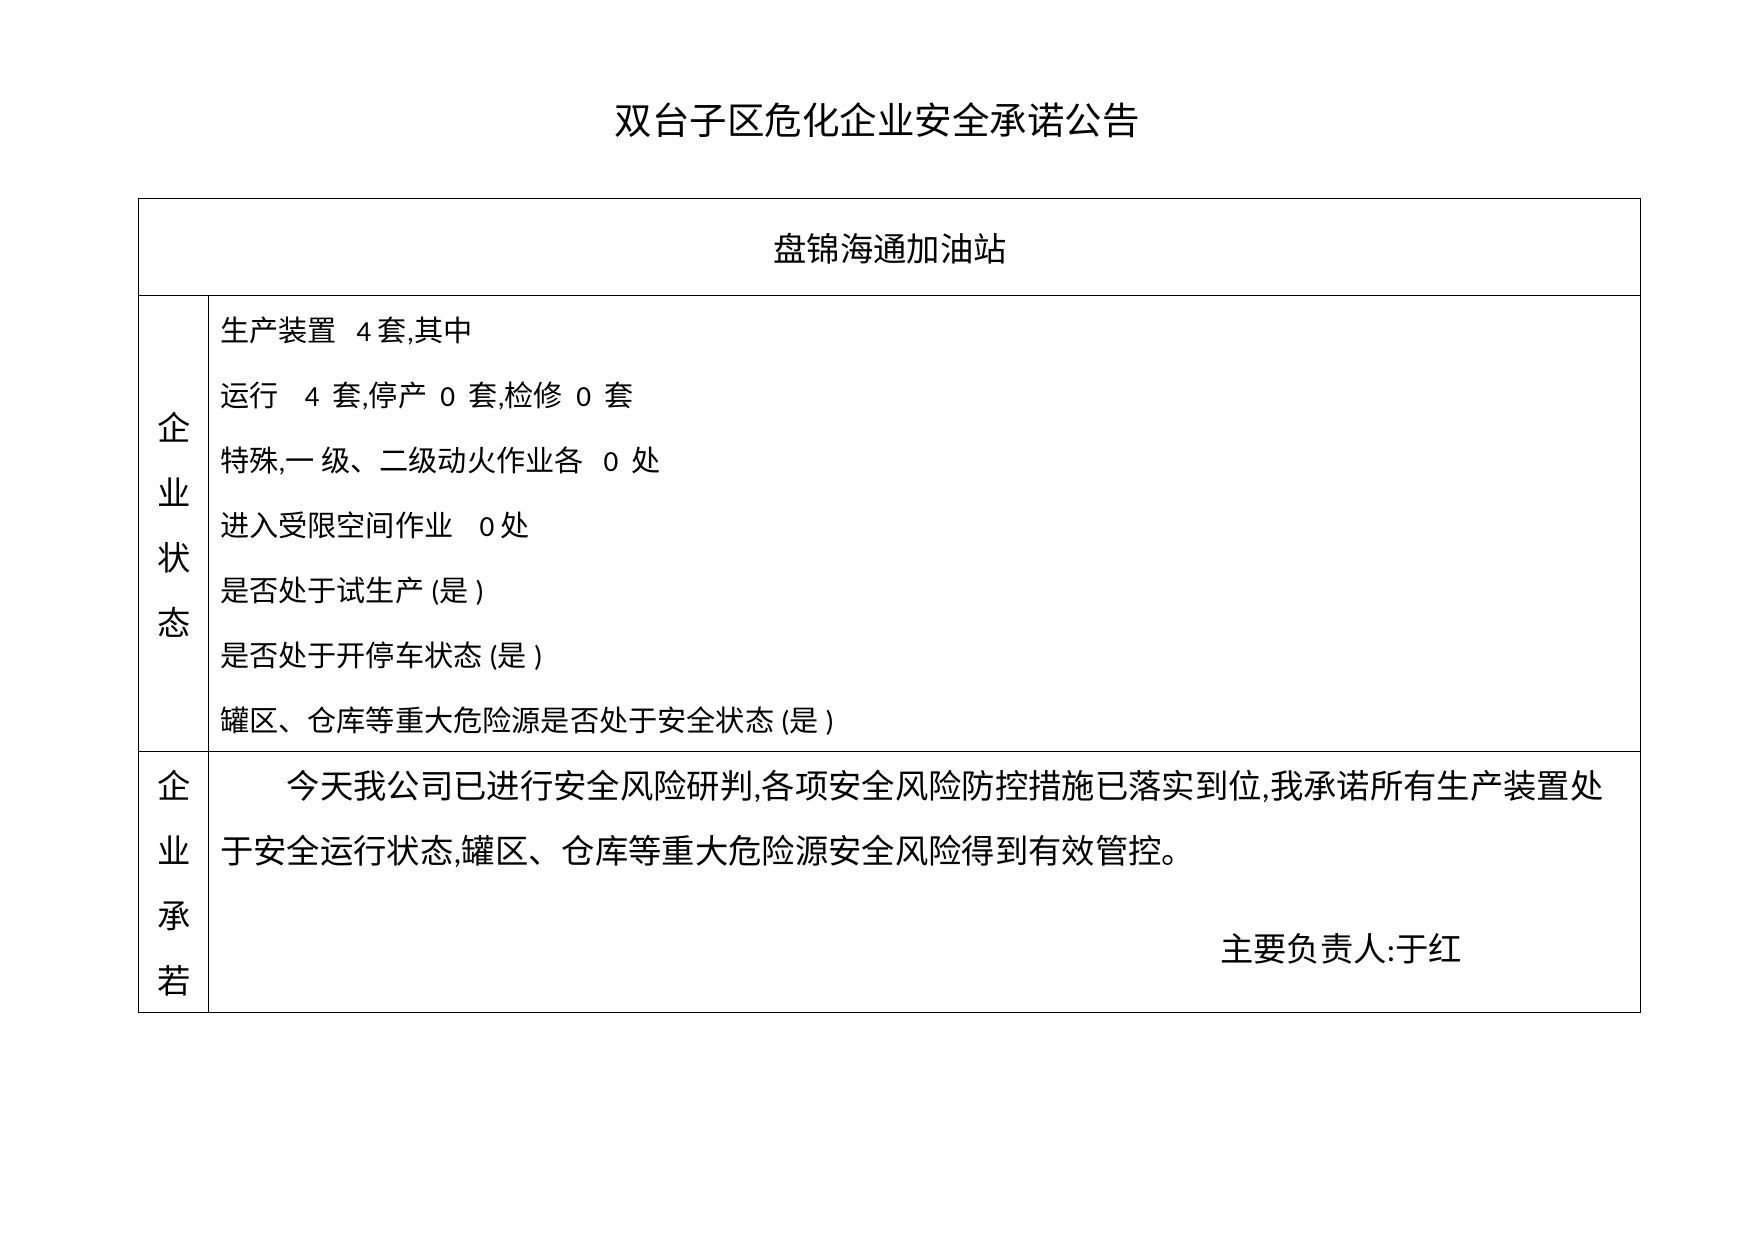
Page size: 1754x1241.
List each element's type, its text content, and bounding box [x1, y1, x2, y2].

table_cell 企业状态 [139, 296, 208, 751]
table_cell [209, 752, 1640, 1012]
table_cell 生产装置 4 套,其中 运行 4 套,停产 0 套,检修 0 套 特殊,一 级、二级动火作业各 0 处 进入受限空间作业 0 处 是否处于试生产 (是 ) 是否处于开停车状态 (是 ) 罐区、仓库等重大危险源是否处于安全状态 (是 ) [209, 296, 1640, 751]
table_cell 企业承若 [139, 752, 208, 1012]
table_header 盘锦海通加油站 [139, 199, 1640, 295]
